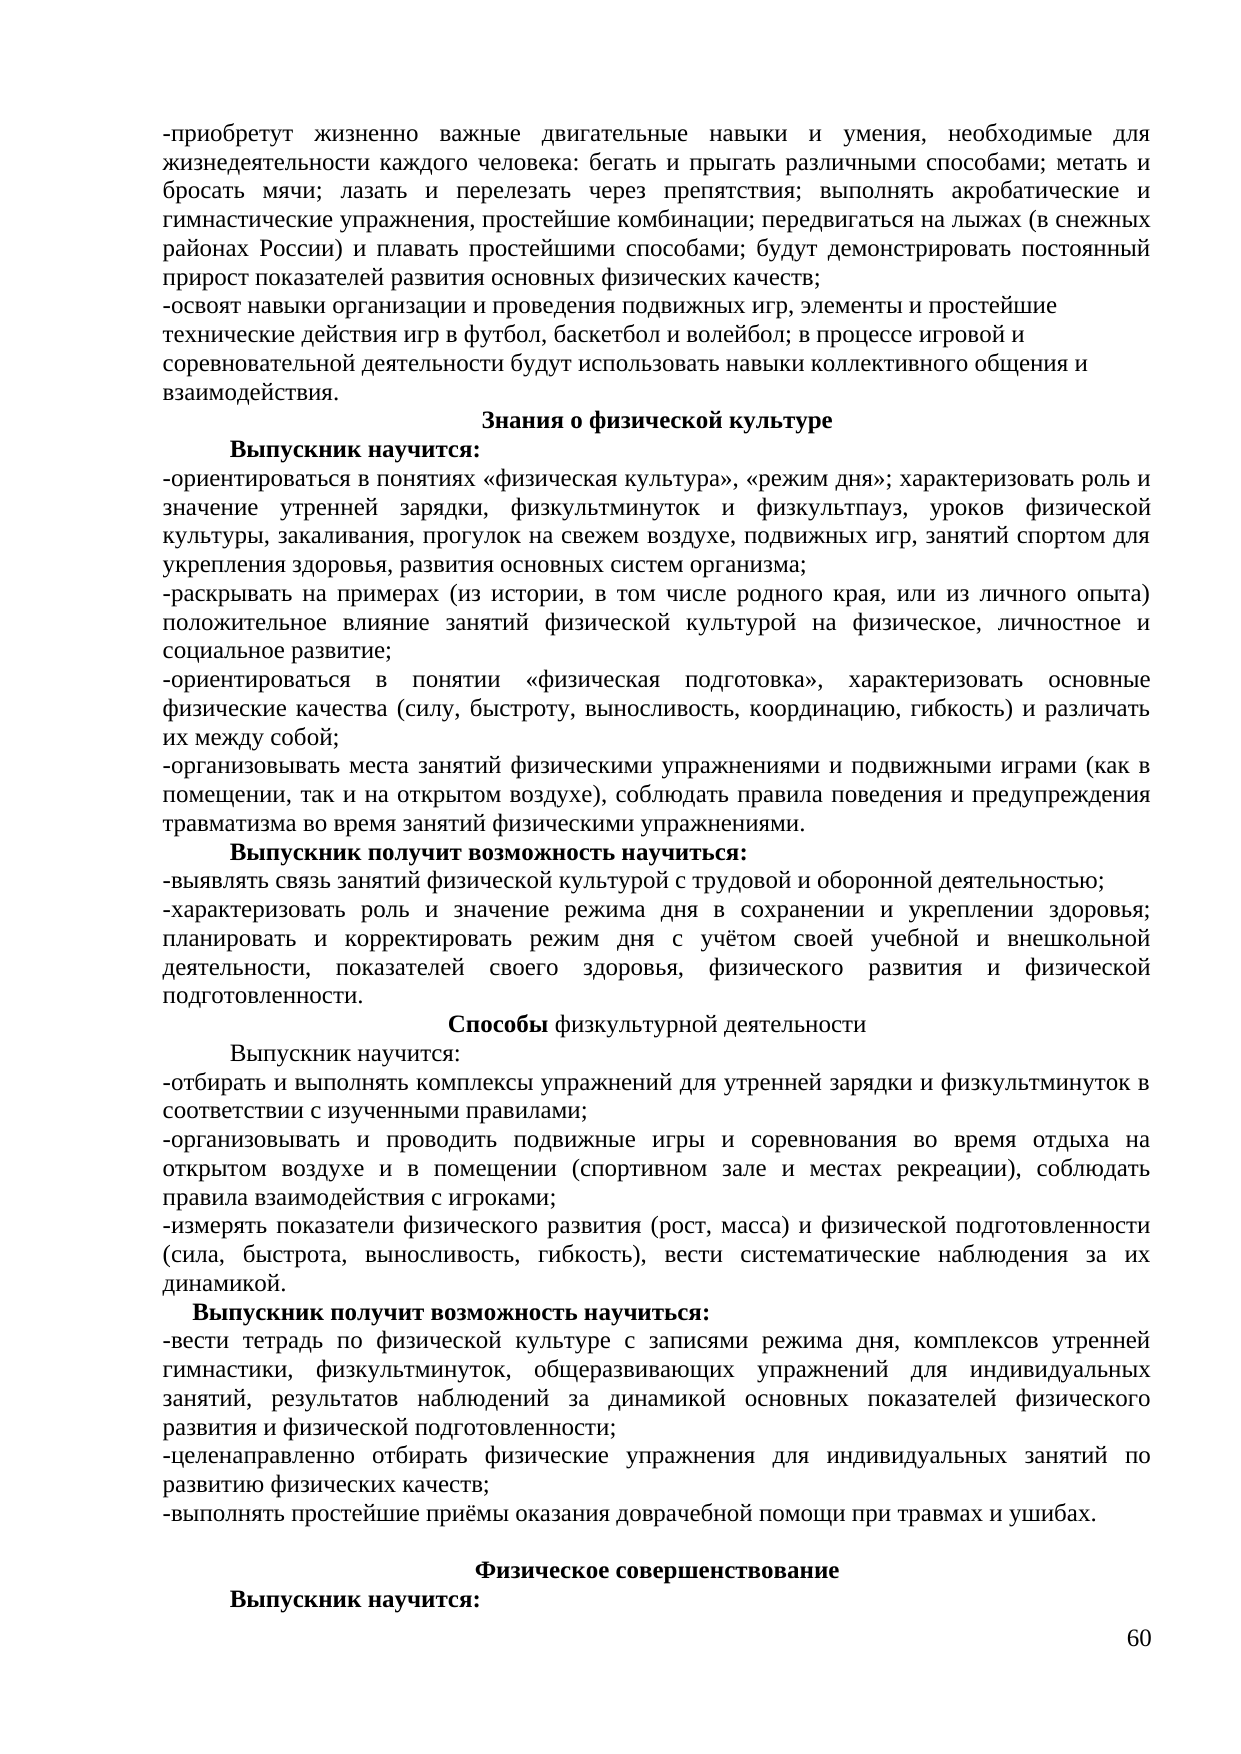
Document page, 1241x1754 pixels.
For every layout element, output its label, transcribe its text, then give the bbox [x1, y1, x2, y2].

text Способы физкультурной деятельности [162, 1009, 1152, 1038]
text -организовывать и проводить подвижные игры и соревнования во время отдыха на открытом воздухе и в помещении (спортивном зале и местах рекреации), соблюдать правила взаимодействия с игроками; [162, 1124, 1152, 1211]
text -приобретут жизненно важные двигательные навыки и умения, необходимые для жизнедеятельности каждого человека: бегать и прыгать различными способами; метать и бросать мячи; лазать и перелезать через препятствия; выполнять акробатические и гимнастические упражнения, простейшие комбинации; передвигаться на лыжах (в снежных районах России) и плавать простейшими способами; будут демонстрировать постоянный прирост показателей развития основных физических качеств; [162, 118, 1152, 291]
text -организовывать места занятий физическими упражнениями и подвижными играми (как в помещении, так и на открытом воздухе), соблюдать правила поведения и предупреждения травматизма во время занятий физическими упражнениями. [162, 751, 1152, 837]
text -выявлять связь занятий физической культурой с трудовой и оборонной деятельностью; [162, 866, 1152, 894]
text -целенаправленно отбирать физические упражнения для индивидуальных занятий по развитию физических качеств; [162, 1441, 1152, 1498]
text -вести тетрадь по физической культуре с записями режима дня, комплексов утренней гимнастики, физкультминуток, общеразвивающих упражнений для индивидуальных занятий, результатов наблюдений за динамикой основных показателей физического развития и физической подготовленности; [162, 1326, 1152, 1441]
text Выпускник получит возможность научиться: [229, 837, 1152, 866]
text -раскрывать на примерах (из истории, в том числе родного края, или из личного опыта) положительное влияние занятий физической культурой на физическое, личностное и социальное развитие; [162, 578, 1152, 664]
text Выпускник научится: [229, 434, 1152, 463]
text -выполнять простейшие приёмы оказания доврачебной помощи при травмах и ушибах. [162, 1498, 1152, 1527]
text -характеризовать роль и значение режима дня в сохранении и укреплении здоровья; планировать и корректировать режим дня с учётом своей учебной и внешкольной деятельности, показателей своего здоровья, физического развития и физической подготовленности. [162, 894, 1152, 1009]
text Физическое совершенствование [162, 1556, 1152, 1584]
text -ориентироваться в понятиях «физическая культура», «режим дня»; характеризовать роль и значение утренней зарядки, физкультминуток и физкультпауз, уроков физической культуры, закаливания, прогулок на свежем воздухе, подвижных игр, занятий спортом для укрепления здоровья, развития основных систем организма; [162, 463, 1152, 578]
text -ориентироваться в понятии «физическая подготовка», характеризовать основные физические качества (силу, быстроту, выносливость, координацию, гибкость) и различать их между собой; [162, 664, 1152, 751]
text -освоят навыки организации и проведения подвижных игр, элементы и простейшие технические действия игр в футбол, баскетбол и волейбол; в процессе игровой и соревновательной деятельности будут использовать навыки коллективного общения и взаимодействия. [162, 291, 1152, 406]
text Знания о физической культуре [162, 406, 1152, 434]
text Выпускник получит возможность научиться: [192, 1297, 1152, 1326]
text Выпускник научится: [229, 1584, 1152, 1613]
text -измерять показатели физического развития (рост, масса) и физической подготовленности (сила, быстрота, выносливость, гибкость), вести систематические наблюдения за их динамикой. [162, 1211, 1152, 1297]
text -отбирать и выполнять комплексы упражнений для утренней зарядки и физкультминуток в соответствии с изученными правилами; [162, 1067, 1152, 1124]
text Выпускник научится: [229, 1038, 1152, 1067]
